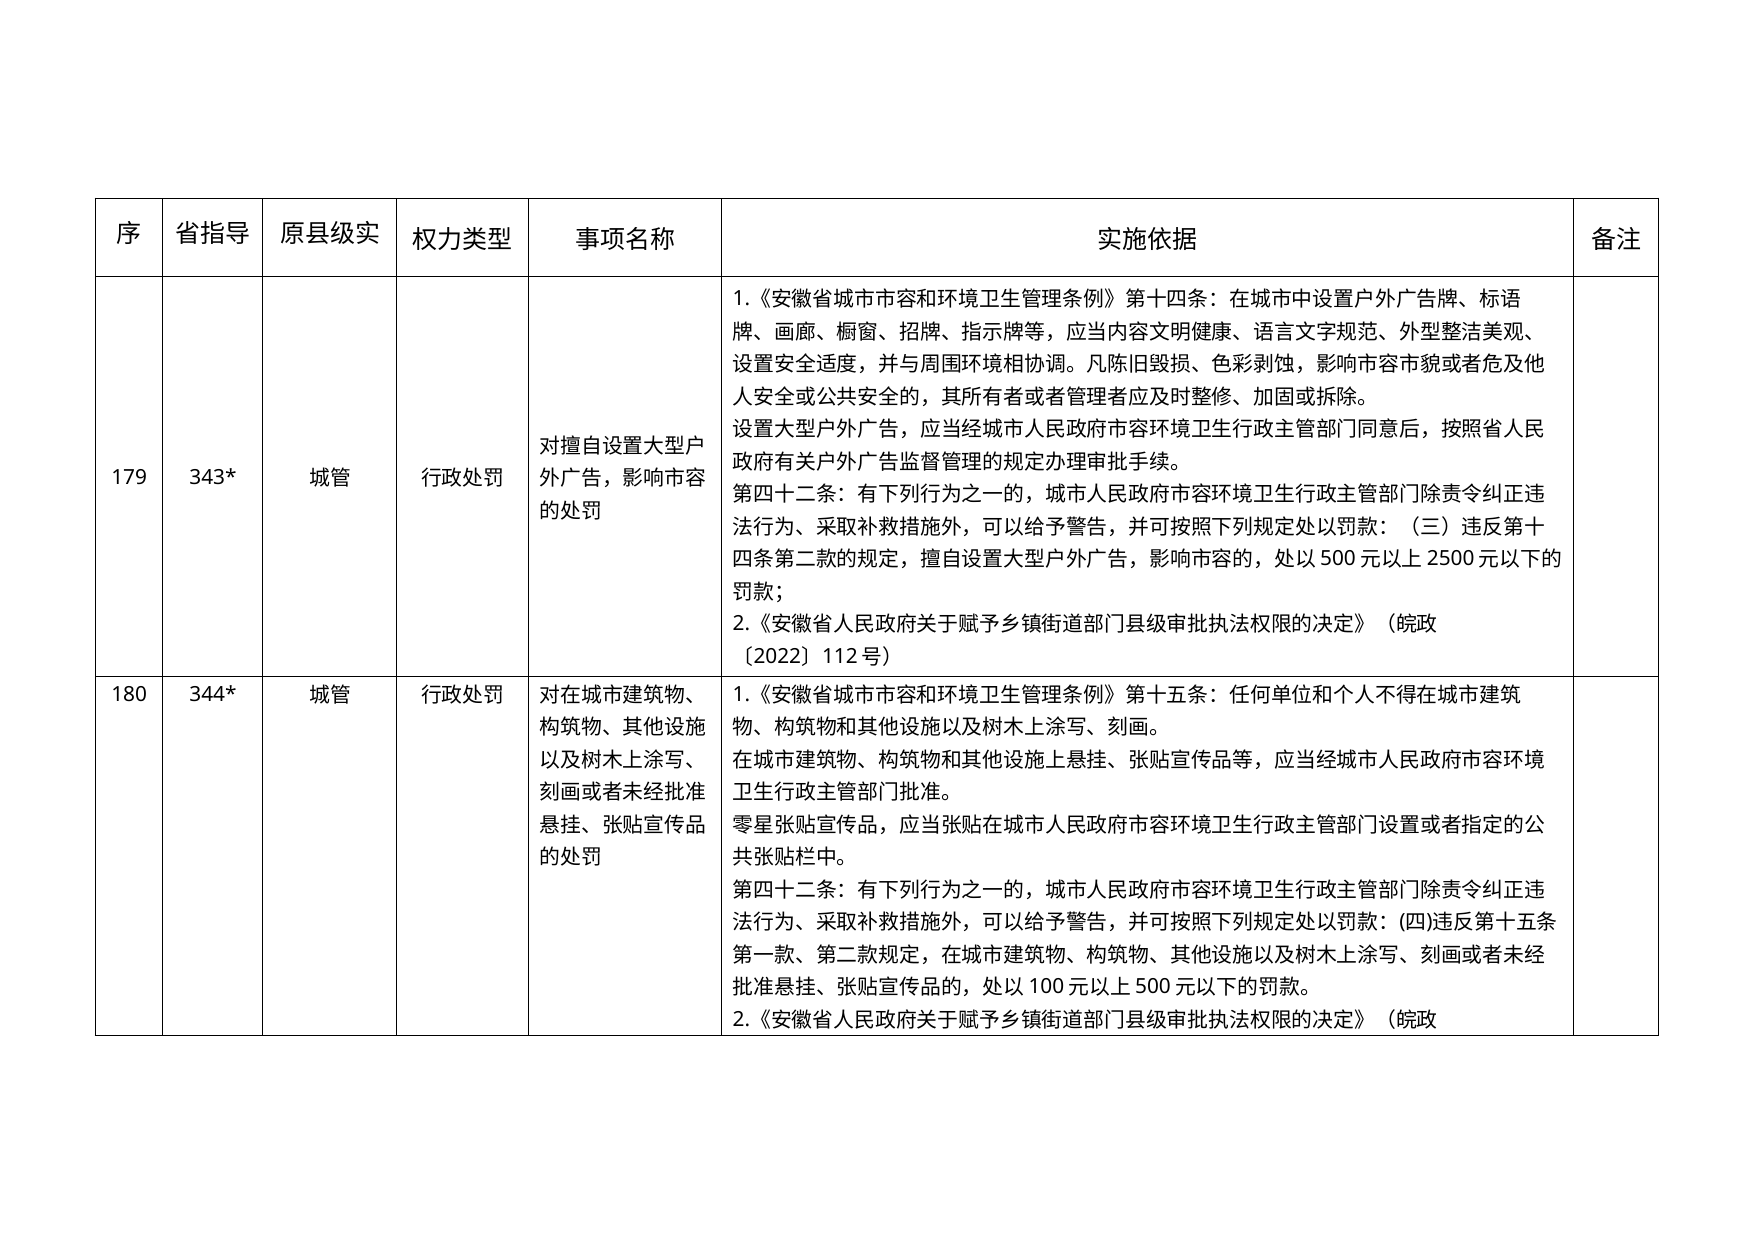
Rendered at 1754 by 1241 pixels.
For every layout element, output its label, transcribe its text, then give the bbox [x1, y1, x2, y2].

table_header 备注 [1574, 199, 1658, 276]
table_header 序号 [96, 199, 162, 276]
table_header 原县级实施部门 [263, 199, 396, 276]
table_cell 344* [163, 677, 262, 1034]
table_cell 对擅自设置大型户外广告，影响市容的处罚 [529, 277, 721, 676]
table_cell 城管 [263, 277, 396, 676]
table_cell 城管 [263, 677, 396, 1034]
table_cell 343* [163, 277, 262, 676]
table_header 事项名称 [529, 199, 721, 276]
table_header 实施依据 [722, 199, 1573, 276]
table_cell 179 [96, 277, 162, 676]
table_cell 行政处罚 [397, 677, 528, 1034]
table_cell 180 [96, 677, 162, 1034]
table_header 省指导目录序号 [163, 199, 262, 276]
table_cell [529, 677, 721, 1034]
table_cell 1.《安徽省城市市容和环境卫生管理条例》第十四条：在城市中设置户外广告牌、标语牌、画廊、橱窗、招牌、指示牌等，应当内容文明健康、语言文字规范、外型整洁美观、设置安全适度，并与周围环境相协调。凡陈旧毁损、色彩剥蚀，影响市容市貌或者危及他人安全或公共安全的，其所有者或者管理者应及时整修、加固或拆除。 设置大型户外广告，应当经城市人民政府市容环境卫生行政主管部门同意后，按照省人民政府有关户外广告监督管理的规定办理审批手续。 第四十二条：有下列行为之一的，城市人民政府市容环境卫生行政主管部门除责令纠正违法行为、采取补救措施外，可以给予警告，并可按照下列规定处以罚款：（三）违反第十四条第二款的规定，擅自设置大型户外广告，影响市容的，处以500元以上2500元以下的罚款； 2.《安徽省人民政府关于赋予乡镇街道部门县级审批执法权限的决定》（皖政〔2022〕112号） [722, 277, 1573, 676]
table_cell 行政处罚 [397, 277, 528, 676]
table_header 权力类型 [397, 199, 528, 276]
table_cell [1574, 677, 1658, 1034]
table_cell [1574, 277, 1658, 676]
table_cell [722, 677, 1573, 1034]
